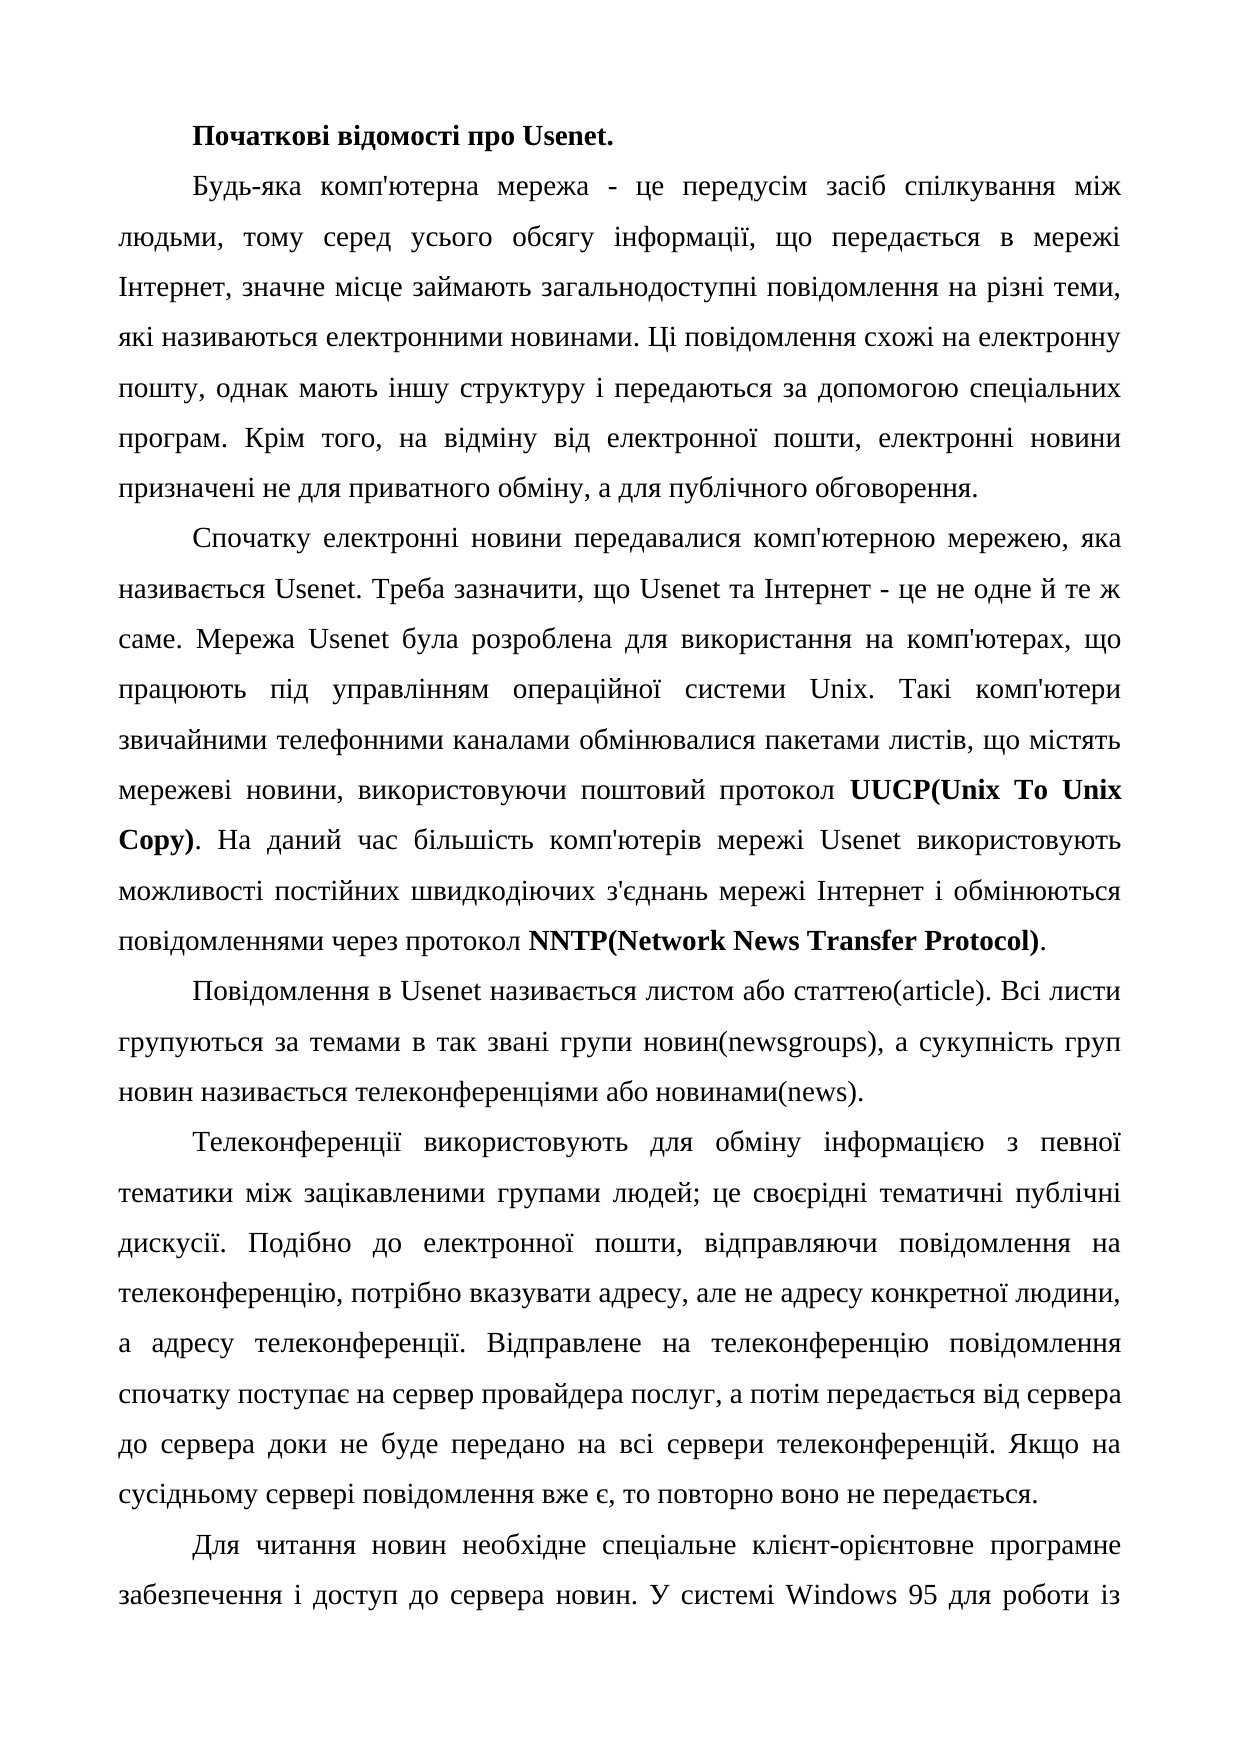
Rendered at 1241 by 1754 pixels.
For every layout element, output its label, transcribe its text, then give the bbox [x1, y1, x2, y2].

text Повідомлення в Usenet називається листом або статтею(article). Всі листи групуються за темами в так звані групи новин(newsgroups), а сукупність груп новин називається телеконференціями або новинами(news). [118, 973, 1122, 1108]
text Спочатку електронні новини передавалися комп'ютерною мережею, яка називається Usenet. Треба зазначити, що Usenet та Iнтернет - це не одне й те ж саме. Мережа Usenet була розроблена для використання на комп'ютерах, що працюють під управлінням операційної системи Unix. Такі комп'ютери звичайними телефонними каналами обмінювалися пакетами листів, що містять мережеві новини, використовуючи поштовий протокол UUCP(Unix To Unix Copy). На даний час більшість комп'ютерів мережі Usenet використовують можливості постійних швидкодіючих з'єднань мережі Iнтернет і обмінюються повідомленнями через протокол NNTP(Network News Transfer Protocol). [118, 521, 1122, 957]
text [118, 1527, 1122, 1611]
text Будь-яка комп'ютерна мережа - це передусім засіб спілкування між людьми, тому серед усього обсягу інформації, що передається в мережі Iнтернет, значне місце займають загальнодоступні повідомлення на різні теми, які називаються електронними новинами. Ці повідомлення схожі на електронну пошту, однак мають іншу структуру і передаються за допомогою спеціальних програм. Крім того, на відміну від електронної пошти, електронні новини призначені не для приватного обміну, а для публічного обговорення. [118, 168, 1122, 504]
text Телеконференції використовують для обміну інформацією з певної тематики між зацікавленими групами людей; це своєрідні тематичні публічні дискусії. Подібно до електронної пошти, відправляючи повідомлення на телеконференцію, потрібно вказувати адресу, але не адресу конкретної людини, а адресу телеконференції. Відправлене на телеконференцію повідомлення спочатку поступає на сервер провайдера послуг, а потім передається від сервера до сервера доки не буде передано на всі сервери телеконференцій. Якщо на сусідньому сервері повідомлення вже є, то повторно воно не передається. [118, 1124, 1122, 1510]
subtitle Початкові відомості про Usenet. [118, 118, 1122, 152]
